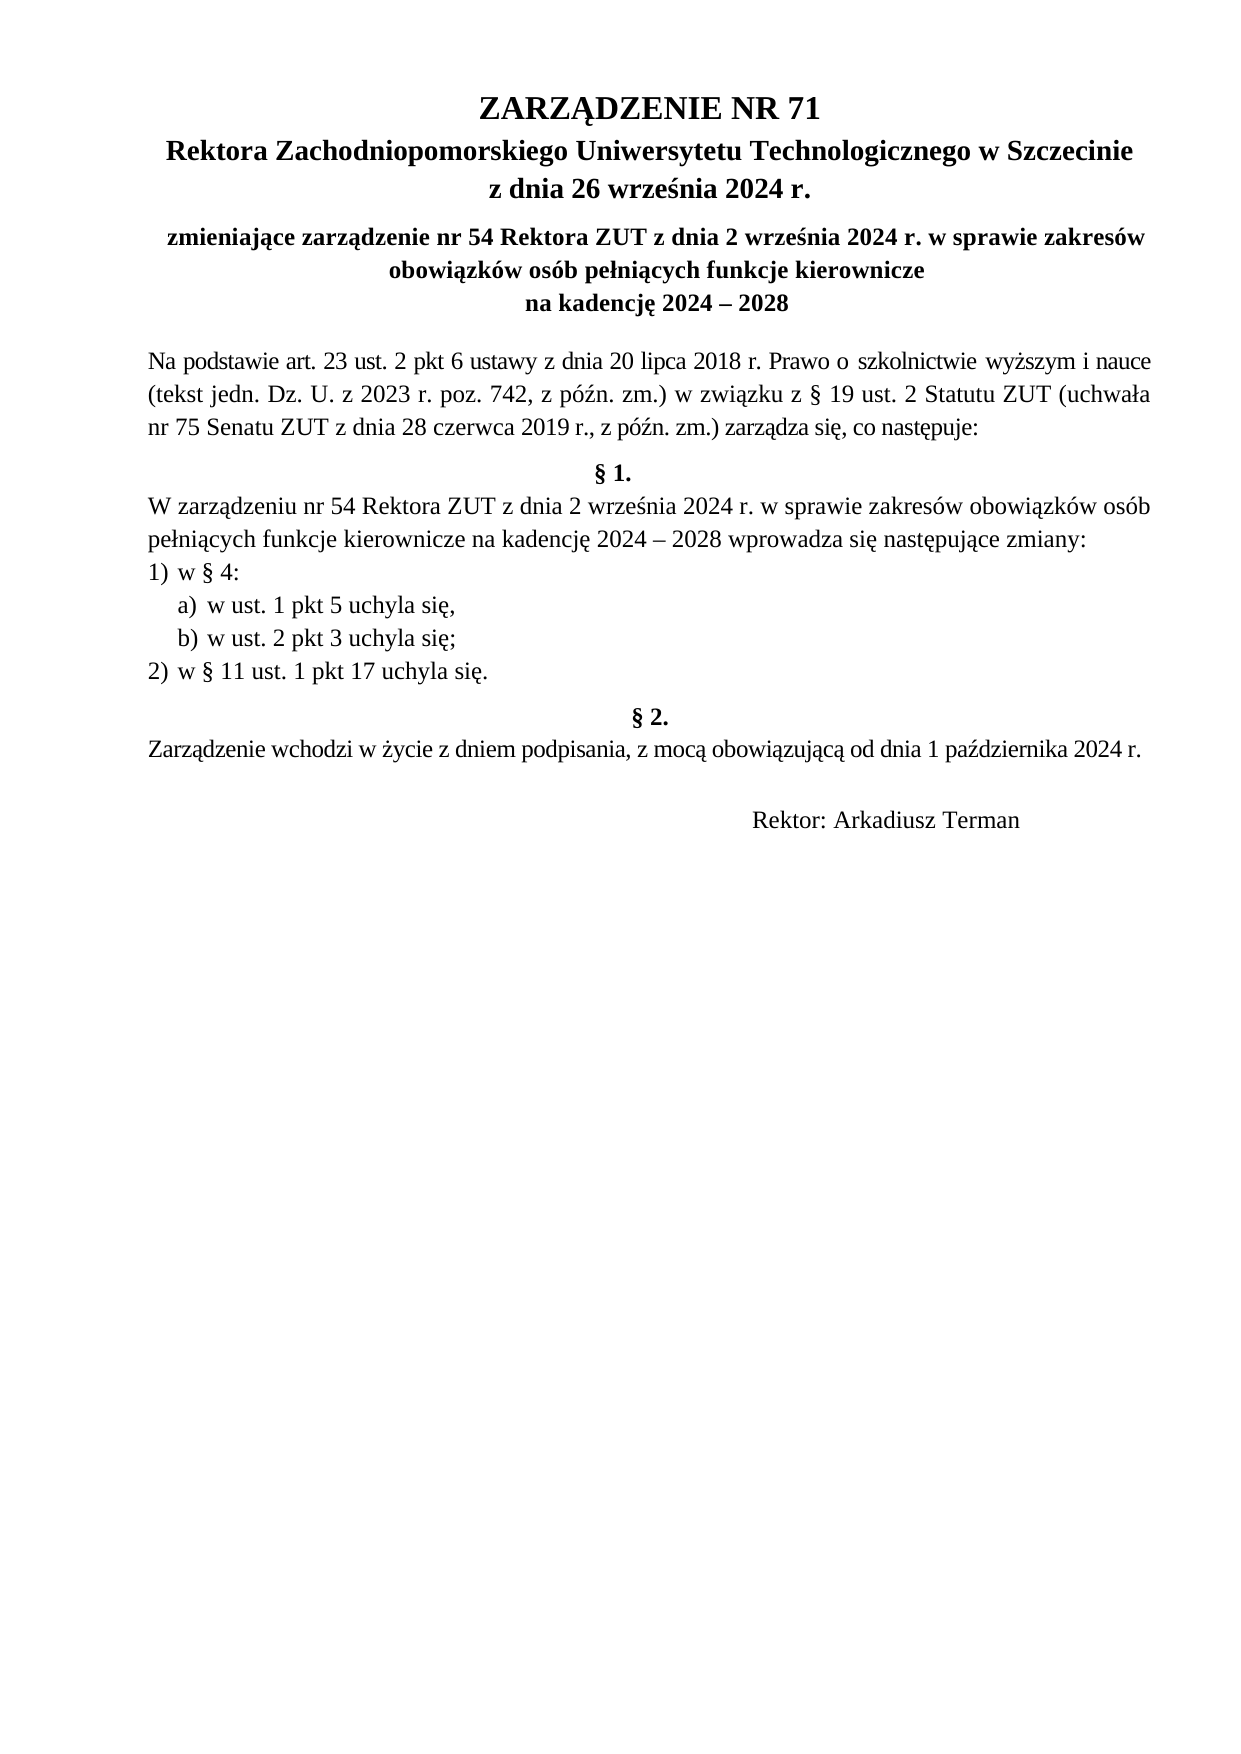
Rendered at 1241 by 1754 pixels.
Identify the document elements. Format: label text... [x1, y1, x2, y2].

text Na podstawie art. 23 ust. 2 pkt 6 ustawy z dnia 20 lipca 2018 r. Prawo o szkolnictwie wyższym i nauce (tekst jedn. Dz. U. z 2023 r. poz. 742, z późn. zm.) w związku z § 19 ust. 2 Statutu ZUT (uchwała nr 75 Senatu ZUT z dnia 28 czerwca 2019 r., z późn. zm.) zarządza się, co następuje: [148, 346, 1152, 441]
list w § 11 ust. 1 pkt 17 uchyla się. [148, 656, 1152, 685]
text Rektor: Arkadiusz Terman [620, 805, 1152, 834]
subtitle Rektora Zachodniopomorskiego Uniwersytetu Technologicznego w Szczecinie [148, 133, 1152, 166]
subtitle ZARZĄDZENIE NR 71 [148, 89, 1152, 127]
text zmieniające zarządzenie nr 54 Rektora ZUT z dnia 2 września 2024 r. w sprawie zakresów obowiązków osób pełniących funkcje kierownicze na kadencję 2024 – 2028 [148, 222, 1167, 317]
text z dnia 26 września 2024 r. [148, 171, 1152, 205]
list w § 4: [148, 557, 1152, 586]
list w ust. 2 pkt 3 uchyla się; [177, 623, 1152, 652]
text Zarządzenie wchodzi w życie z dniem podpisania, z mocą obowiązującą od dnia 1 października 2024 r. [148, 734, 1152, 763]
text W zarządzeniu nr 54 Rektora ZUT z dnia 2 września 2024 r. w sprawie zakresów obowiązków osób pełniących funkcje kierownicze na kadencję 2024 – 2028 wprowadza się następujące zmiany: [148, 491, 1152, 553]
list w ust. 1 pkt 5 uchyla się, [177, 590, 1152, 619]
text § 2. [148, 702, 1152, 730]
